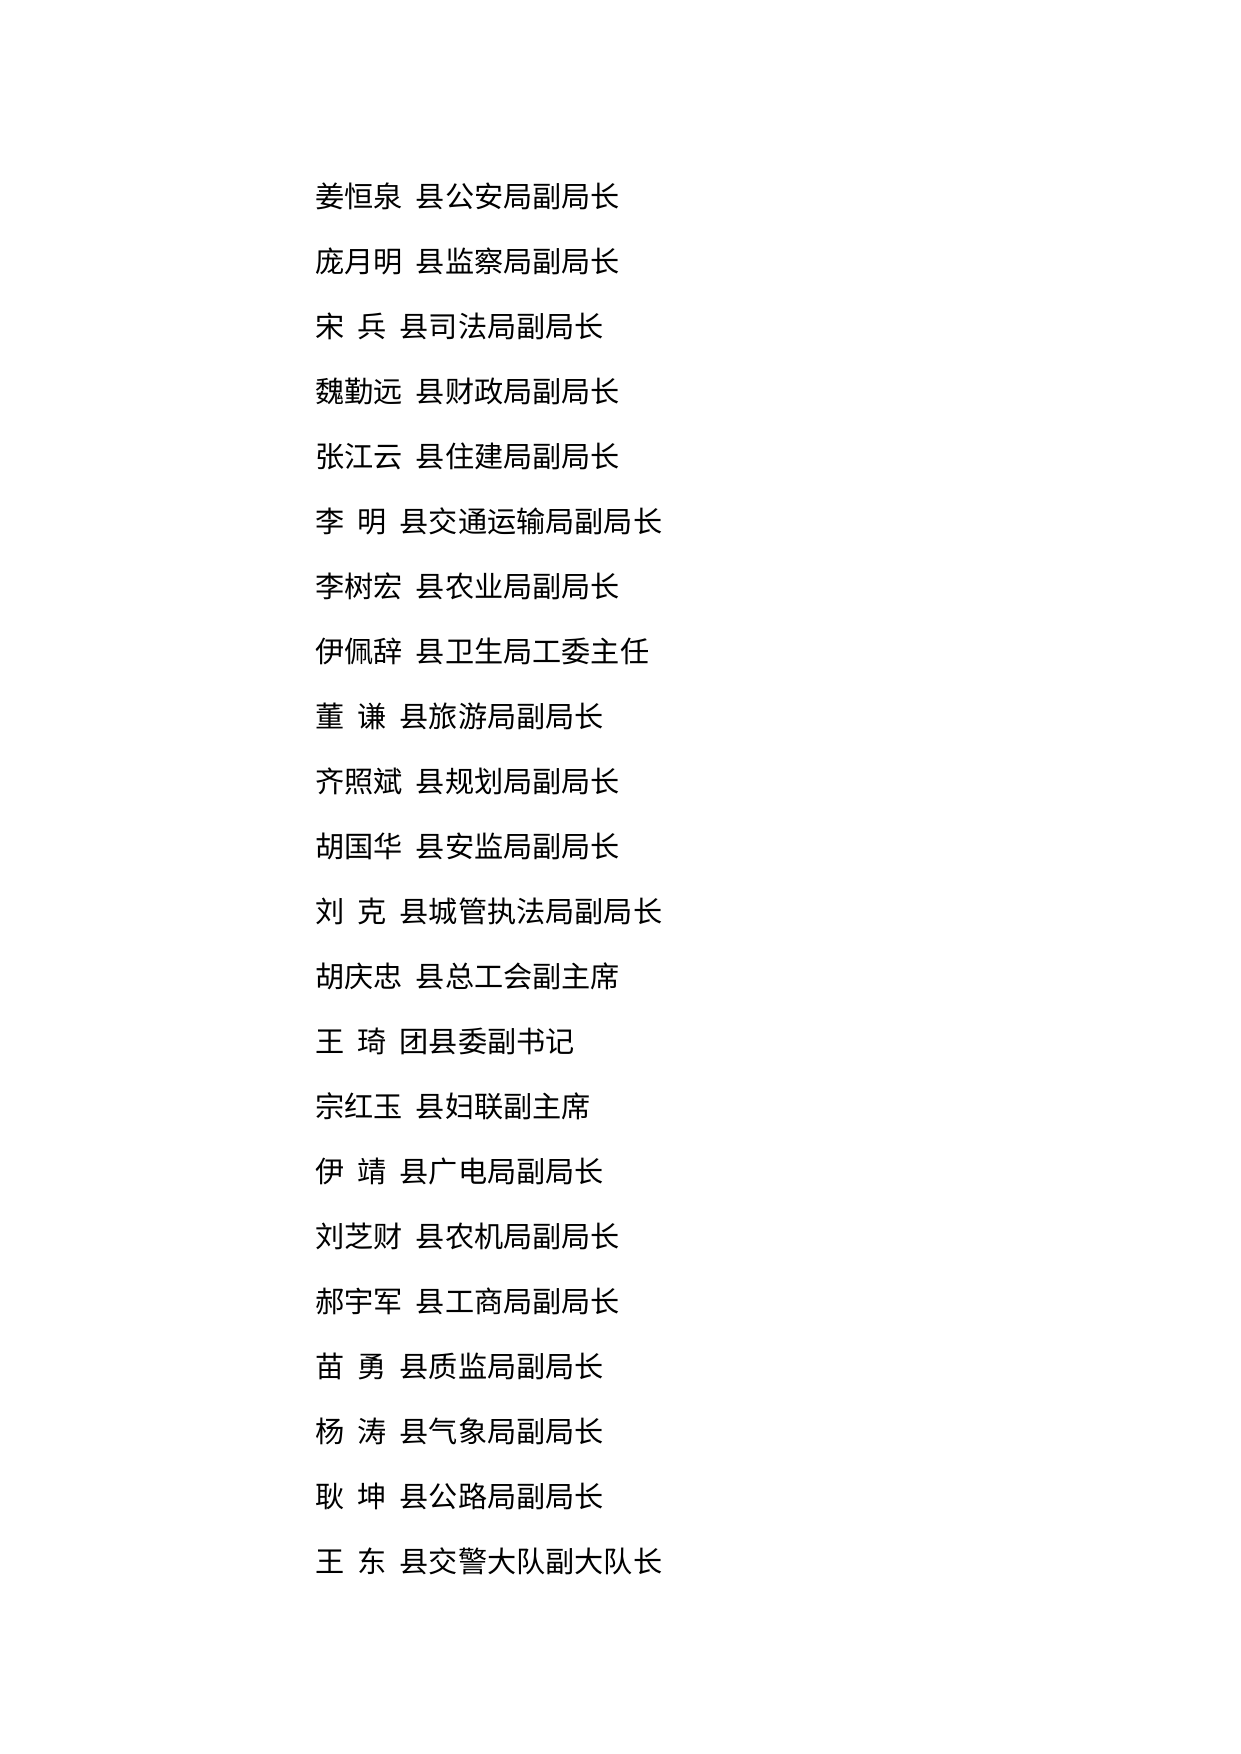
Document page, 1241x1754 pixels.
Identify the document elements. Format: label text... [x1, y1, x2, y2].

text 伊 靖 县广电局副局长 [187, 1137, 1053, 1202]
text 李树宏 县农业局副局长 [187, 552, 1053, 617]
text 庞月明 县监察局副局长 [187, 227, 1053, 292]
text 伊佩辞 县卫生局工委主任 [187, 617, 1053, 682]
text 宋 兵 县司法局副局长 [187, 292, 1053, 357]
text 姜恒泉 县公安局副局长 [187, 162, 1053, 227]
text 魏勤远 县财政局副局长 [187, 357, 1053, 422]
text 胡庆忠 县总工会副主席 [187, 942, 1053, 1007]
text 刘芝财 县农机局副局长 [187, 1202, 1053, 1267]
text 耿 坤 县公路局副局长 [187, 1462, 1053, 1527]
text 宗红玉 县妇联副主席 [187, 1072, 1053, 1137]
text 齐照斌 县规划局副局长 [187, 747, 1053, 812]
text 杨 涛 县气象局副局长 [187, 1397, 1053, 1462]
text 刘 克 县城管执法局副局长 [187, 877, 1053, 942]
text 董 谦 县旅游局副局长 [187, 682, 1053, 747]
text 胡国华 县安监局副局长 [187, 812, 1053, 877]
text 王 琦 团县委副书记 [187, 1007, 1053, 1072]
text 李 明 县交通运输局副局长 [187, 487, 1053, 552]
text 王 东 县交警大队副大队长 [187, 1527, 1053, 1592]
text 郝宇军 县工商局副局长 [187, 1267, 1053, 1332]
text 张江云 县住建局副局长 [187, 422, 1053, 487]
text 苗 勇 县质监局副局长 [187, 1332, 1053, 1397]
